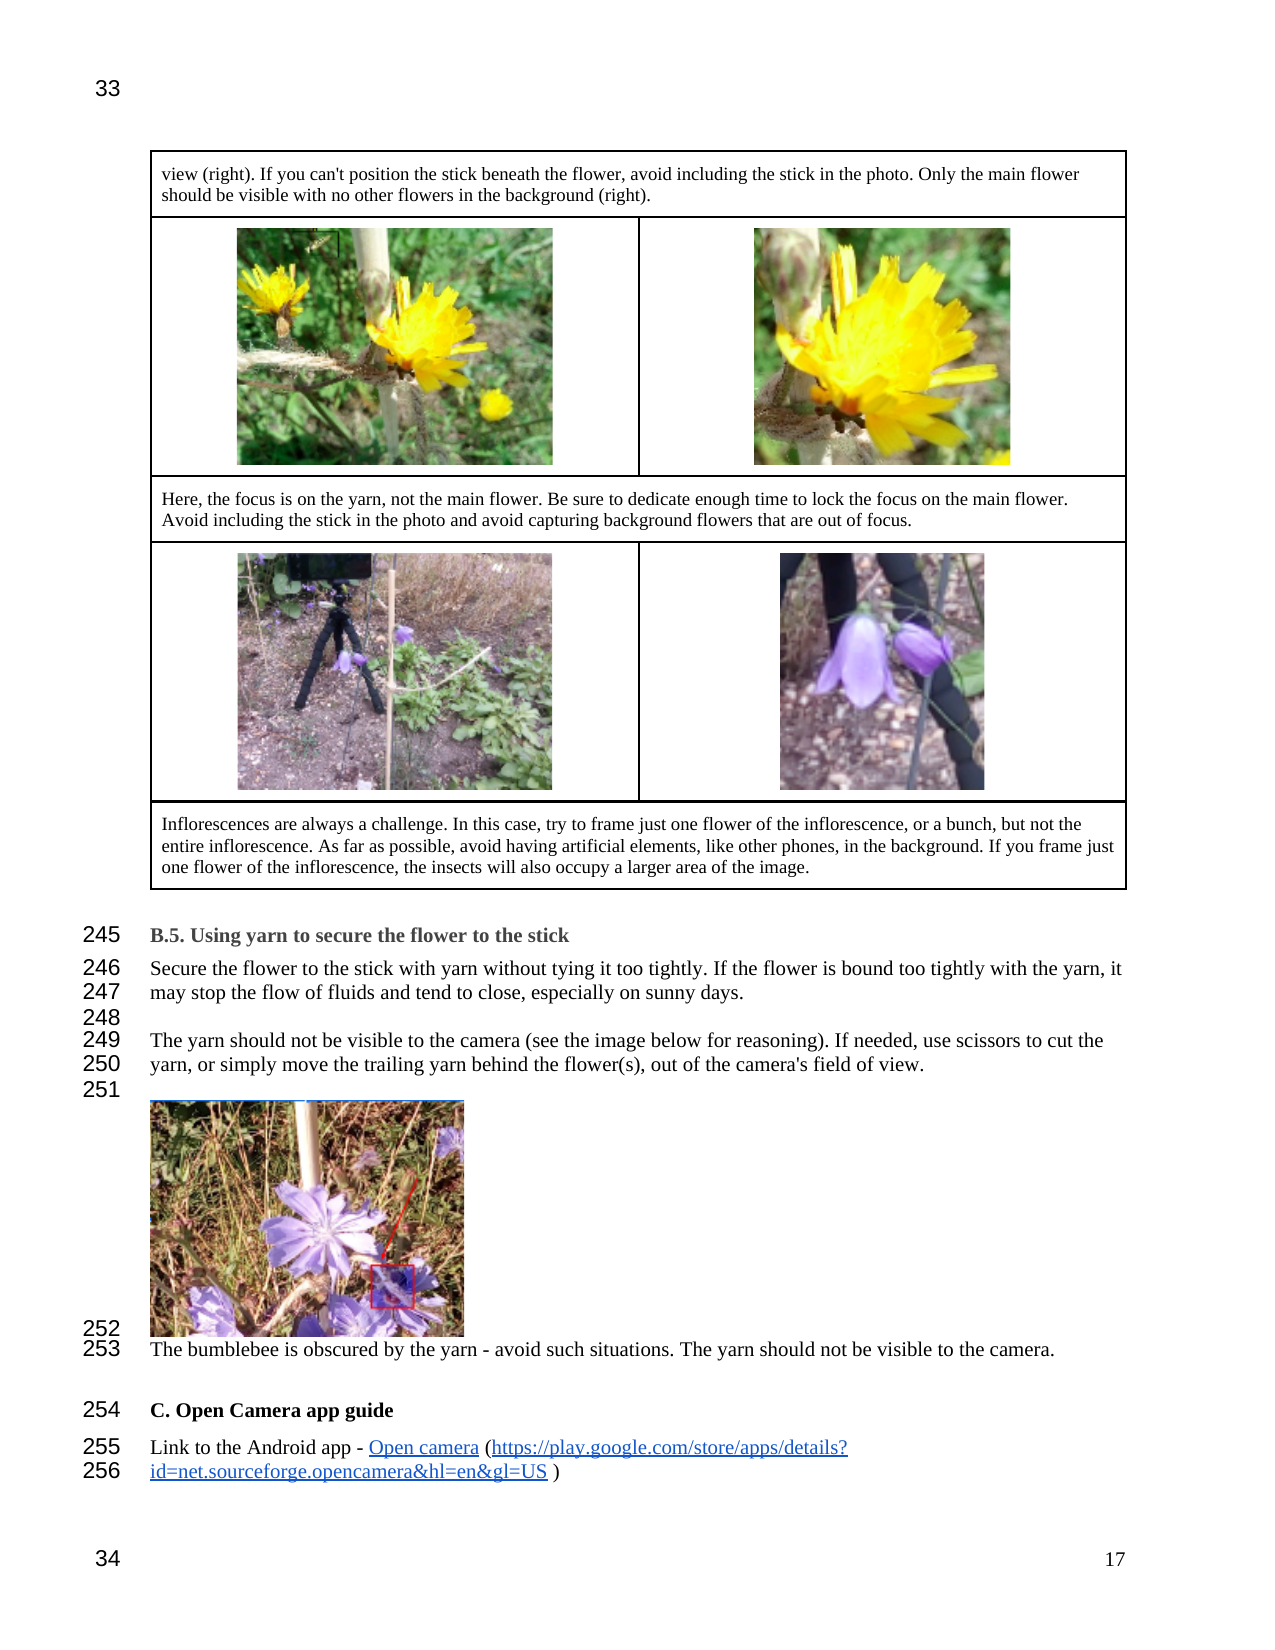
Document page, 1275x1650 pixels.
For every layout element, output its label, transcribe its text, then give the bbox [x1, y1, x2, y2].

text The yarn should not be visible to the camera (see the image below for reasoning). If needed, use scissors to cut the yarn, or simply move the trailing yarn behind the flower(s), out of the camera's field of view. [150, 1028, 1125, 1076]
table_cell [152, 152, 1125, 216]
table_cell [152, 218, 638, 475]
picture [150, 1100, 465, 1337]
table_cell [152, 543, 638, 800]
picture [754, 228, 1011, 465]
picture [237, 553, 553, 790]
subtitle B.5. Using yarn to secure the flower to the stick [150, 923, 1125, 947]
table_cell Here, the focus is on the yarn, not the main flower. Be sure to dedicate enough time to lock the focus on the main flower. Avoid including the stick in the photo and avoid capturing background flowers that are out of focus. [152, 477, 1125, 541]
table_cell [640, 543, 1125, 800]
table_cell Inflorescences are always a challenge. In this case, try to frame just one flower of the inflorescence, or a bunch, but not the entire inflorescence. As far as possible, avoid having artificial elements, like other phones, in the background. If you frame just one flower of the inflorescence, the insects will also occupy a larger area of the image. [152, 803, 1125, 888]
text The bumblebee is obscured by the yarn - avoid such situations. The yarn should not be visible to the camera. [150, 1336, 1125, 1361]
subtitle C. Open Camera app guide [150, 1398, 1125, 1422]
picture [780, 553, 985, 790]
table_cell [640, 218, 1125, 475]
text Link to the Android app - Open camera (https://play.google.com/store/apps/details?id=net.sourceforge.opencamera&hl=en&gl=US ) [150, 1434, 1125, 1483]
picture [236, 228, 553, 465]
text Secure the flower to the stick with yarn without tying it too tightly. If the flower is bound too tightly with the yarn, it may stop the flow of fluids and tend to close, especially on sunny days. [150, 956, 1125, 1004]
